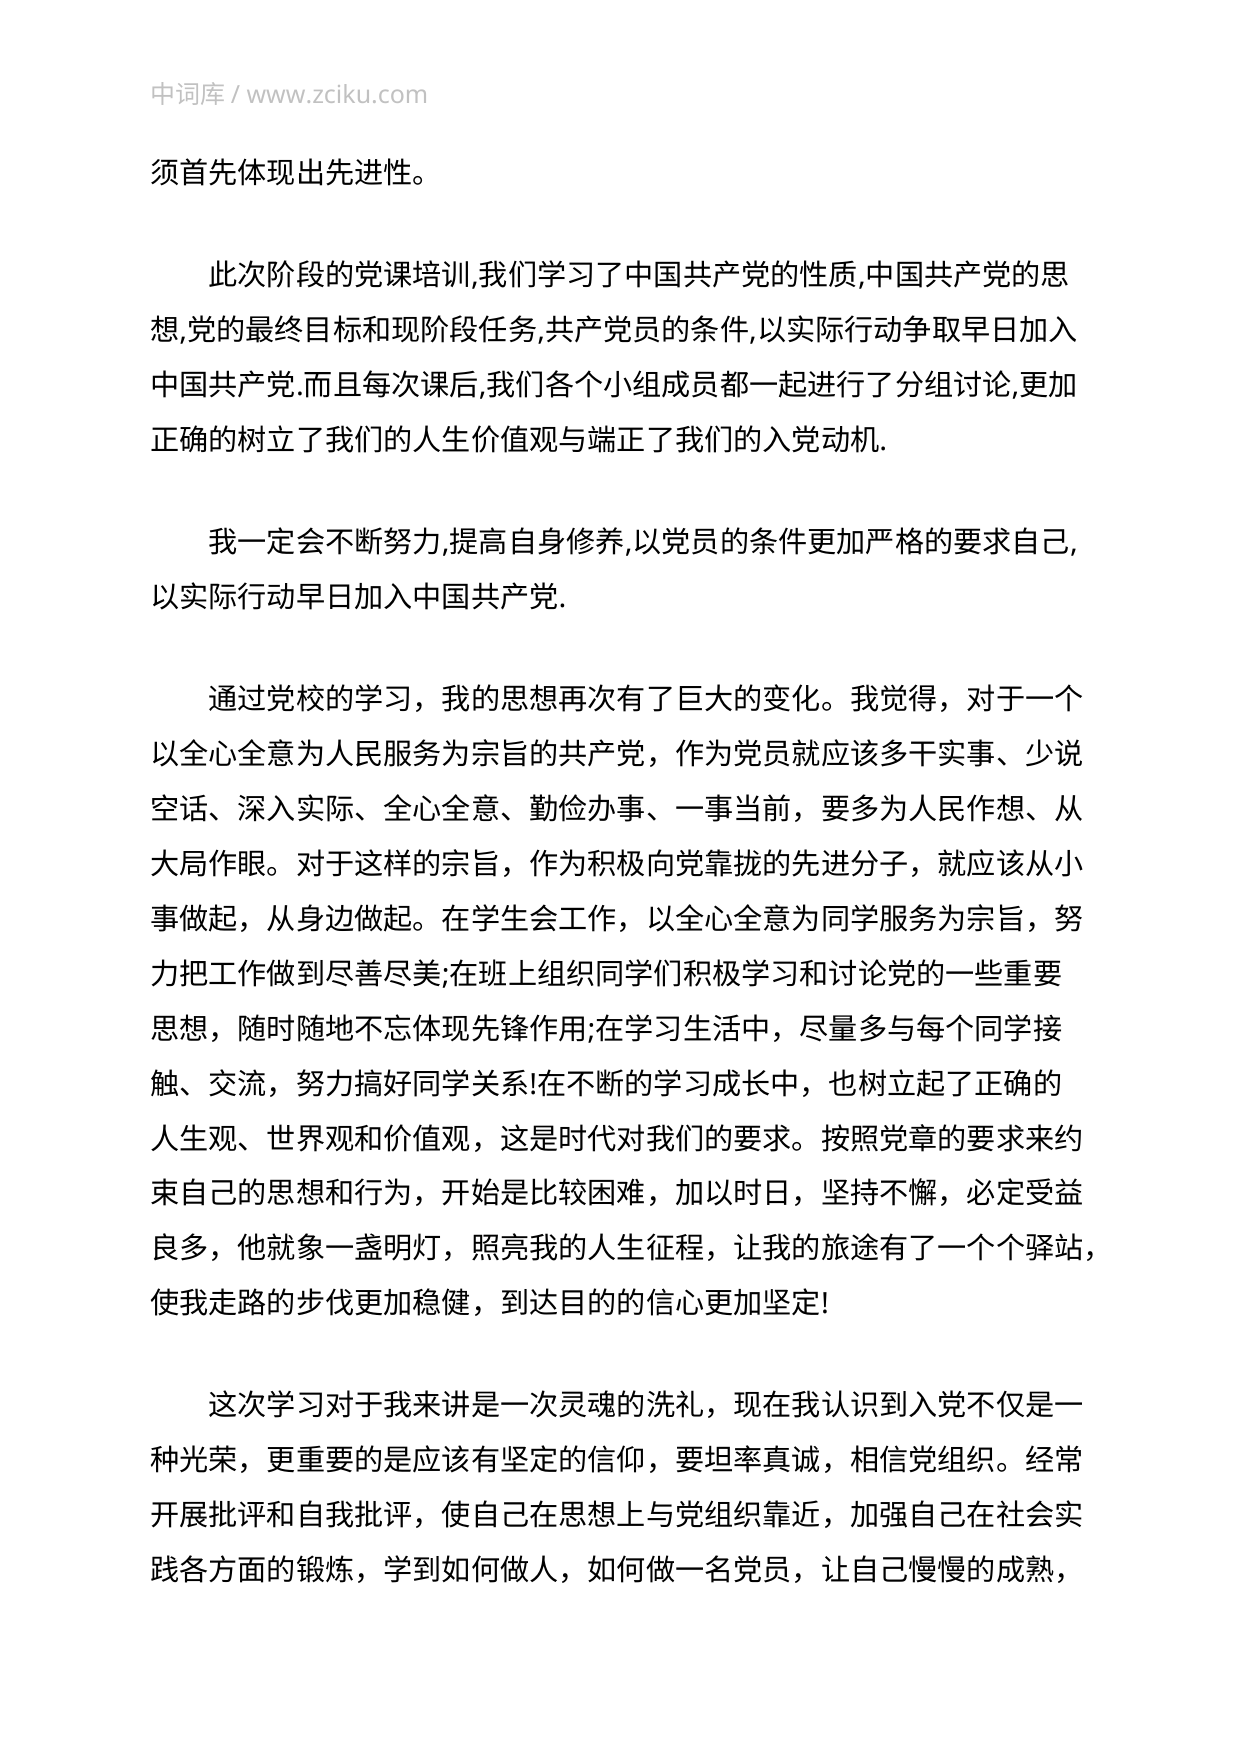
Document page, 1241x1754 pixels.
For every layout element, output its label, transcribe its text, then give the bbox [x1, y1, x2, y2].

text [150, 1382, 1090, 1589]
text 通过党校的学习，我的思想再次有了巨大的变化。我觉得，对于一个以全心全意为人民服务为宗旨的共产党，作为党员就应该多干实事、少说空话、深入实际、全心全意、勤俭办事、一事当前，要多为人民作想、从大局作眼。对于这样的宗旨，作为积极向党靠拢的先进分子，就应该从小事做起，从身边做起。在学生会工作，以全心全意为同学服务为宗旨，努力把工作做到尽善尽美;在班上组织同学们积极学习和讨论党的一些重要思想，随时随地不忘体现先锋作用;在学习生活中，尽量多与每个同学接触、交流，努力搞好同学关系!在不断的学习成长中，也树立起了正确的人生观、世界观和价值观，这是时代对我们的要求。按照党章的要求来约束自己的思想和行为，开始是比较困难，加以时日，坚持不懈，必定受益良多，他就象一盏明灯，照亮我的人生征程，让我的旅途有了一个个驿站，使我走路的步伐更加稳健，到达目的的信心更加坚定! [150, 676, 1090, 1322]
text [150, 150, 1090, 192]
text 我一定会不断努力,提高自身修养,以党员的条件更加严格的要求自己,以实际行动早日加入中国共产党. [150, 519, 1090, 616]
text 此次阶段的党课培训,我们学习了中国共产党的性质,中国共产党的思想,党的最终目标和现阶段任务,共产党员的条件,以实际行动争取早日加入中国共产党.而且每次课后,我们各个小组成员都一起进行了分组讨论,更加正确的树立了我们的人生价值观与端正了我们的入党动机. [150, 252, 1090, 459]
